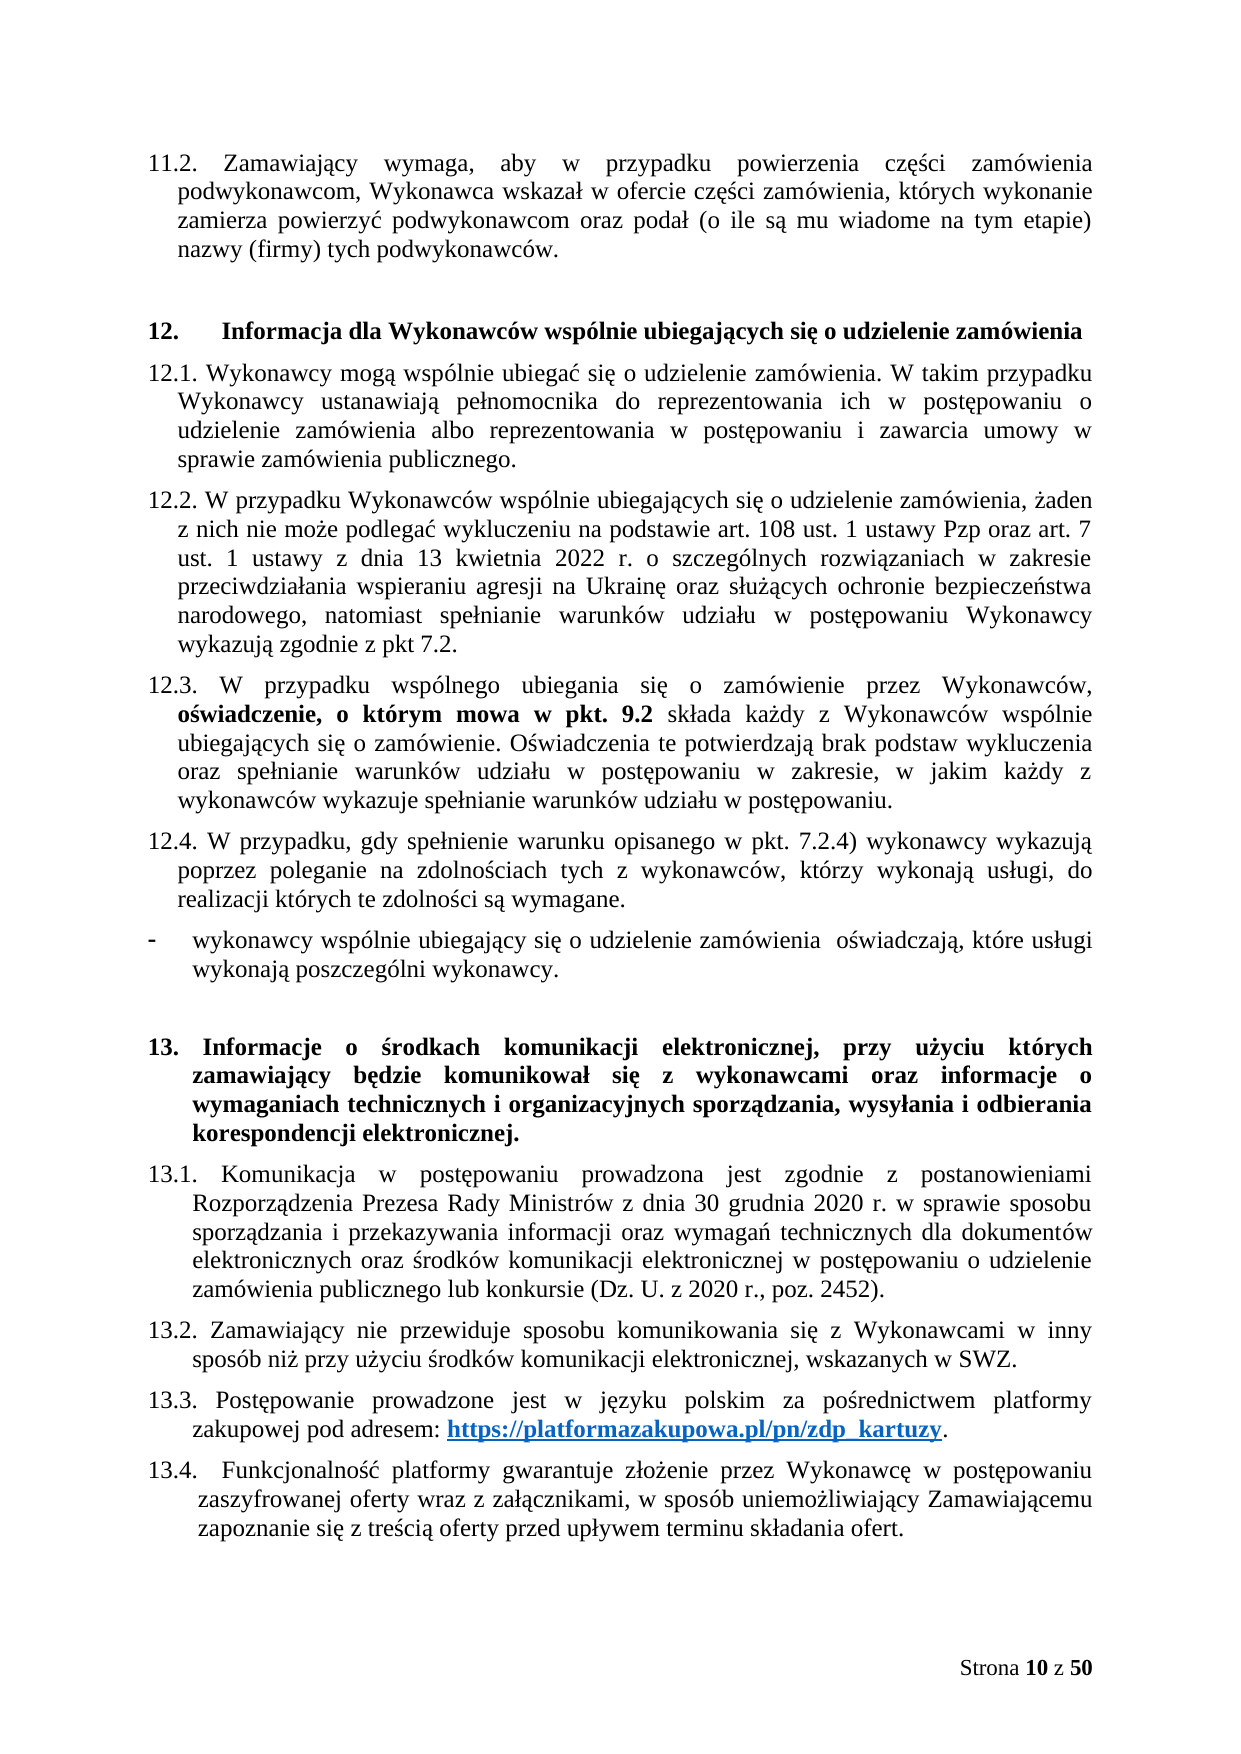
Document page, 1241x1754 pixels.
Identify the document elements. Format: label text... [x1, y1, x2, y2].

text 13.1. Komunikacja w postępowaniu prowadzona jest zgodnie z postanowieniami Rozporządzenia Prezesa Rady Ministrów z dnia 30 grudnia 2020 r. w sprawie sposobu sporządzania i przekazywania informacji oraz wymagań technicznych dla dokumentów elektronicznych oraz środków komunikacji elektronicznej w postępowaniu o udzielenie zamówienia publicznego lub konkursie (Dz. U. z 2020 r., poz. 2452). [148, 1159, 1093, 1303]
text 13.2. Zamawiający nie przewiduje sposobu komunikowania się z Wykonawcami w inny sposób niż przy użyciu środków komunikacji elektronicznej, wskazanych w SWZ. [148, 1315, 1093, 1373]
text 12. Informacja dla Wykonawców wspólnie ubiegających się o udzielenie zamówienia [148, 316, 1093, 345]
text 12.4. W przypadku, gdy spełnienie warunku opisanego w pkt. 7.2.4) wykonawcy wykazują poprzez poleganie na zdolnościach tych z wykonawców, którzy wykonają usługi, do realizacji których te zdolności są wymagane. [148, 826, 1093, 913]
text 12.3. W przypadku wspólnego ubiegania się o zamówienie przez Wykonawców, oświadczenie, o którym mowa w pkt. 9.2 składa każdy z Wykonawców wspólnie ubiegających się o zamówienie. Oświadczenia te potwierdzają brak podstaw wykluczenia oraz spełnianie warunków udziału w postępowaniu w zakresie, w jakim każdy z wykonawców wykazuje spełnianie warunków udziału w postępowaniu. [148, 670, 1093, 814]
text 13.3. Postępowanie prowadzone jest w języku polskim za pośrednictwem platformy zakupowej pod adresem: https://platformazakupowa.pl/pn/zdp_kartuzy. [148, 1385, 1093, 1443]
list wykonawcy wspólnie ubiegający się o udzielenie zamówienia oświadczają, które usługi wykonają poszczególni wykonawcy. [148, 925, 1093, 983]
list Funkcjonalność platformy gwarantuje złożenie przez Wykonawcę w postępowaniu zaszyfrowanej oferty wraz z załącznikami, w sposób uniemożliwiający Zamawiającemu zapoznanie się z treścią oferty przed upływem terminu składania ofert. [148, 1455, 1093, 1542]
text 13. Informacje o środkach komunikacji elektronicznej, przy użyciu których zamawiający będzie komunikował się z wykonawcami oraz informacje o wymaganiach technicznych i organizacyjnych sporządzania, wysyłania i odbierania korespondencji elektronicznej. [148, 1032, 1093, 1147]
text 12.2. W przypadku Wykonawców wspólnie ubiegających się o udzielenie zamówienia, żaden z nich nie może podlegać wykluczeniu na podstawie art. 108 ust. 1 ustawy Pzp oraz art. 7 ust. 1 ustawy z dnia 13 kwietnia 2022 r. o szczególnych rozwiązaniach w zakresie przeciwdziałania wspieraniu agresji na Ukrainę oraz służących ochronie bezpieczeństwa narodowego, natomiast spełnianie warunków udziału w postępowaniu Wykonawcy wykazują zgodnie z pkt 7.2. [148, 485, 1093, 658]
text 11.2. Zamawiający wymaga, aby w przypadku powierzenia części zamówienia podwykonawcom, Wykonawca wskazał w ofercie części zamówienia, których wykonanie zamierza powierzyć podwykonawcom oraz podał (o ile są mu wiadome na tym etapie) nazwy (firmy) tych podwykonawców. [148, 148, 1093, 263]
text 12.1. Wykonawcy mogą wspólnie ubiegać się o udzielenie zamówienia. W takim przypadku Wykonawcy ustanawiają pełnomocnika do reprezentowania ich w postępowaniu o udzielenie zamówienia albo reprezentowania w postępowaniu i zawarcia umowy w sprawie zamówienia publicznego. [148, 358, 1093, 473]
